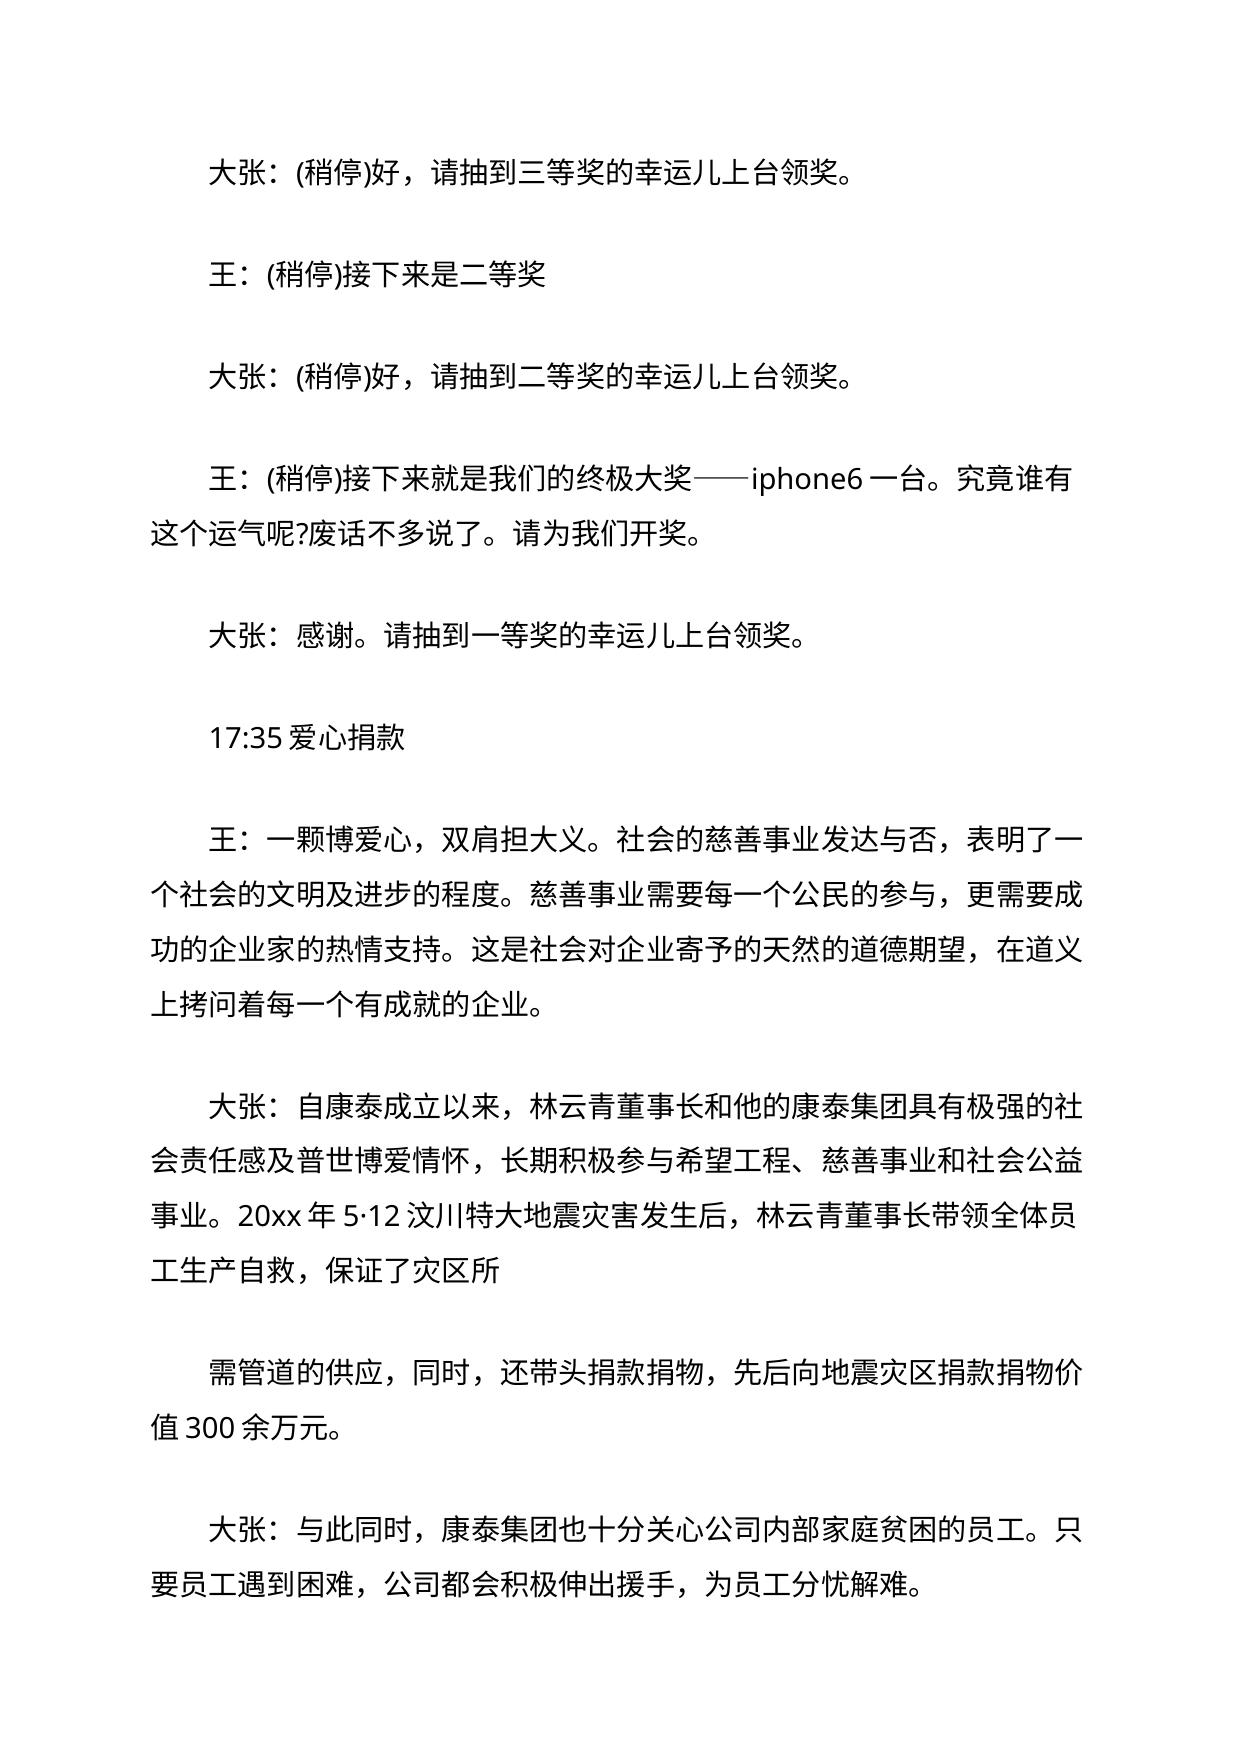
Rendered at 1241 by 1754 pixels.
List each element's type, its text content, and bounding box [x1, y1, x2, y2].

text 大张：自康泰成立以来，林云青董事长和他的康泰集团具有极强的社会责任感及普世博爱情怀，长期积极参与希望工程、慈善事业和社会公益事业。20xx年5·12汶川特大地震灾害发生后，林云青董事长带领全体员工生产自救，保证了灾区所 [150, 1083, 1090, 1290]
text 王：(稍停)接下来就是我们的终极大奖——iphone6一台。究竟谁有这个运气呢?废话不多说了。请为我们开奖。 [150, 456, 1090, 553]
text 大张：感谢。请抽到一等奖的幸运儿上台领奖。 [150, 613, 1090, 655]
text 王：一颗博爱心，双肩担大义。社会的慈善事业发达与否，表明了一个社会的文明及进步的程度。慈善事业需要每一个公民的参与，更需要成功的企业家的热情支持。这是社会对企业寄予的天然的道德期望，在道义上拷问着每一个有成就的企业。 [150, 817, 1090, 1024]
text 大张：(稍停)好，请抽到三等奖的幸运儿上台领奖。 [150, 150, 1090, 192]
text 需管道的供应，同时，还带头捐款捐物，先后向地震灾区捐款捐物价值300余万元。 [150, 1350, 1090, 1447]
text 大张：与此同时，康泰集团也十分关心公司内部家庭贫困的员工。只要员工遇到困难，公司都会积极伸出援手，为员工分忧解难。 [150, 1507, 1090, 1604]
text 大张：(稍停)好，请抽到二等奖的幸运儿上台领奖。 [150, 354, 1090, 396]
text 王：(稍停)接下来是二等奖 [150, 252, 1090, 294]
text 17:35爱心捐款 [150, 715, 1090, 757]
